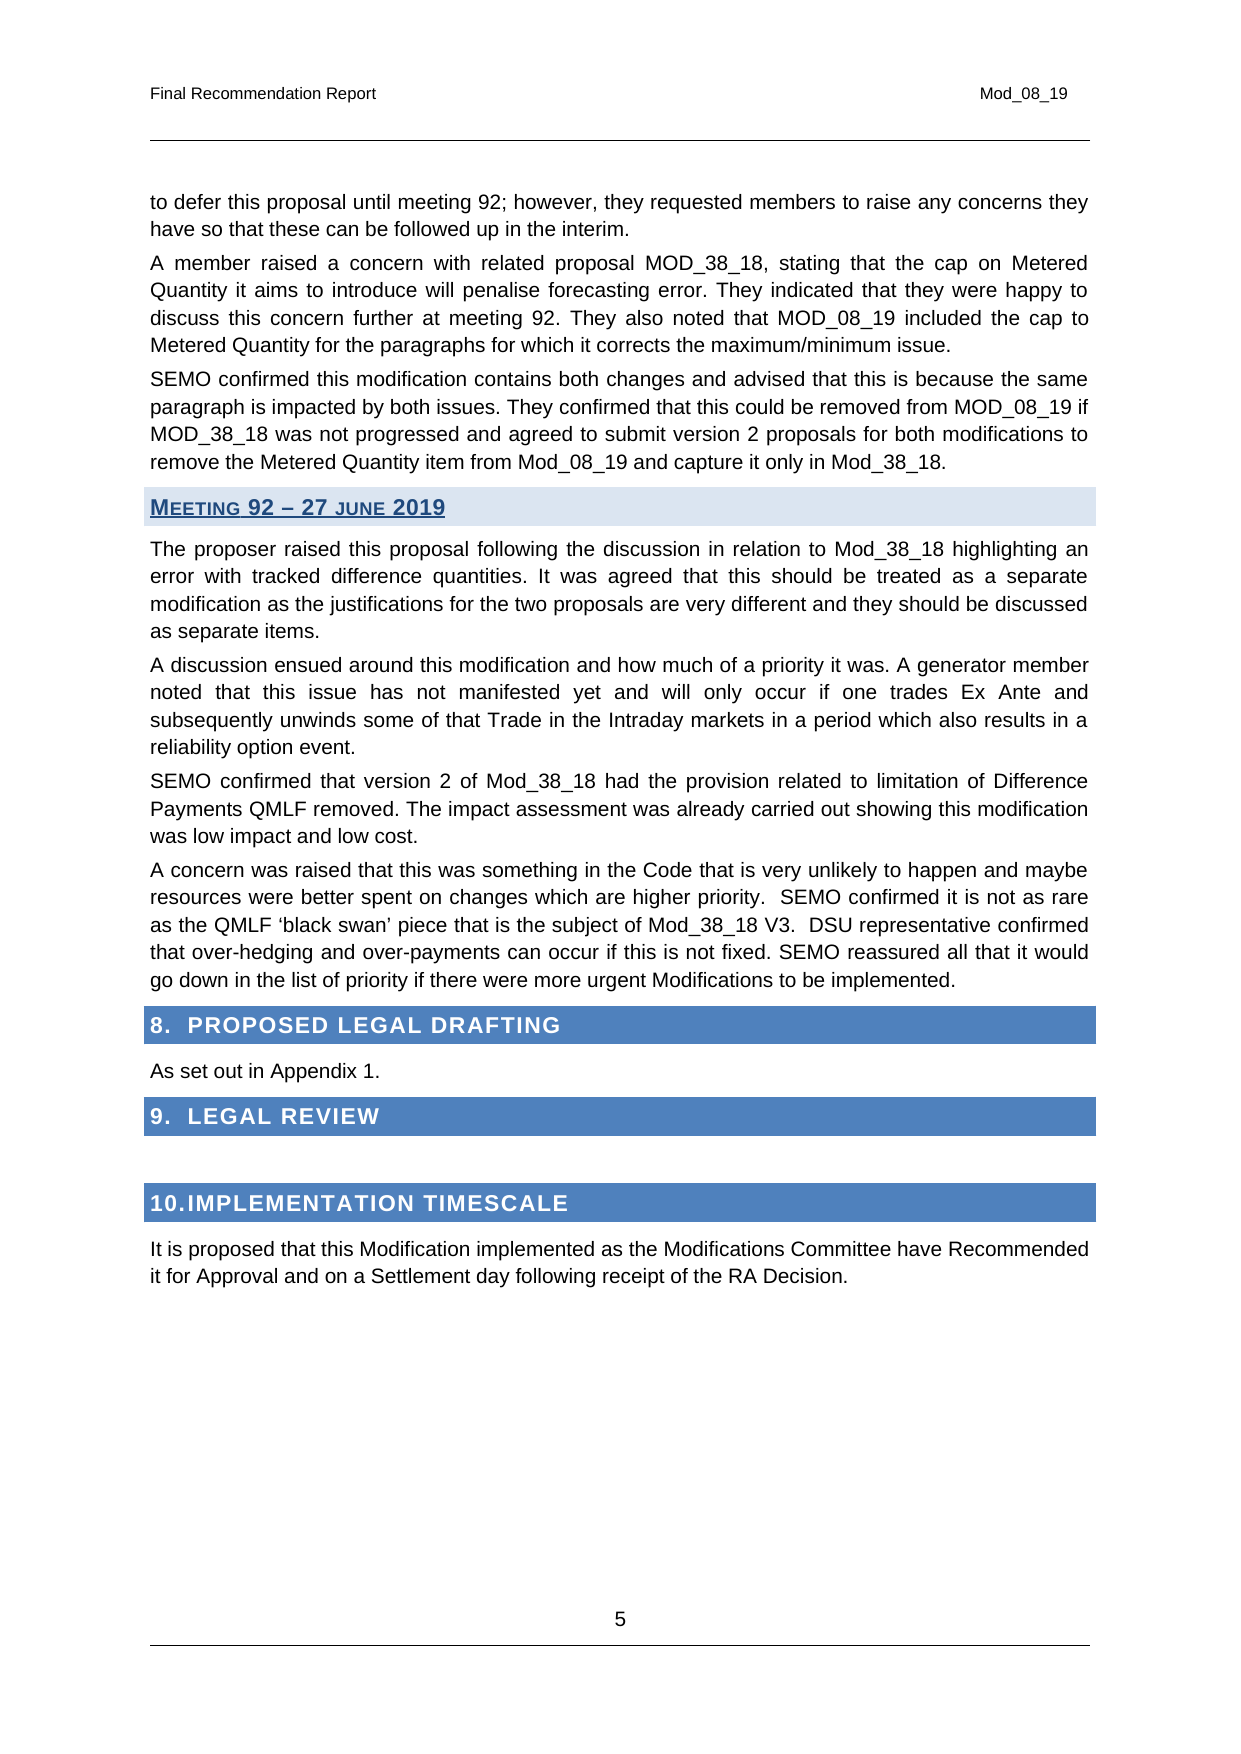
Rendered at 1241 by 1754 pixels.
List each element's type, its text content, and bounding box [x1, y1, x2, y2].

list A member raised a concern with related proposal MOD_38_18, stating that the cap on Metered Quantity it aims to introduce will penalise forecasting error. They indicated that they were happy to discuss this concern further at meeting 92. They also noted that MOD_08_19 included the cap to Metered Quantity for the paragraphs for which it corrects the maximum/minimum issue. [150, 251, 1090, 357]
subtitle LEGAL REVIEW [150, 1103, 1090, 1129]
list SEMO confirmed this modification contains both changes and advised that this is because the same paragraph is impacted by both issues. They confirmed that this could be removed from MOD_08_19 if MOD_38_18 was not progressed and agreed to submit version 2 proposals for both modifications to remove the Metered Quantity item from Mod_08_19 and capture it only in Mod_38_18. [150, 367, 1090, 473]
text It is proposed that this Modification implemented as the Modifications Committee have Recommended it for Approval and on a Settlement day following receipt of the RA Decision. [150, 1237, 1090, 1288]
list A concern was raised that this was something in the Code that is very unlikely to happen and maybe resources were better spent on changes which are higher priority. SEMO confirmed it is not as rare as the QMLF ‘black swan’ piece that is the subject of Mod_38_18 V3. DSU representative confirmed that over-hedging and over-payments can occur if this is not fixed. SEMO reassured all that it would go down in the list of priority if there were more urgent Modifications to be implemented. [150, 858, 1090, 992]
text As set out in Appendix 1. [150, 1059, 1090, 1083]
list to defer this proposal until meeting 92; however, they requested members to raise any concerns they have so that these can be followed up in the interim. [150, 189, 1090, 241]
list A discussion ensued around this modification and how much of a priority it was. A generator member noted that this issue has not manifested yet and will only occur if one trades Ex Ante and subsequently unwinds some of that Trade in the Intraday markets in a period which also results in a reliability option event. [150, 653, 1090, 759]
list The proposer raised this proposal following the discussion in relation to Mod_38_18 highlighting an error with tracked difference quantities. It was agreed that this should be treated as a separate modification as the justifications for the two proposals are very different and they should be discussed as separate items. [150, 536, 1090, 643]
subtitle Meeting 92 – 27 june 2019 [150, 494, 1090, 520]
subtitle Proposed Legal Drafting [150, 1012, 1090, 1038]
subtitle IMPLEMENTATION TIMESCALE [150, 1190, 1090, 1216]
list SEMO confirmed that version 2 of Mod_38_18 had the provision related to limitation of Difference Payments QMLF removed. The impact assessment was already carried out showing this modification was low impact and low cost. [150, 769, 1090, 848]
